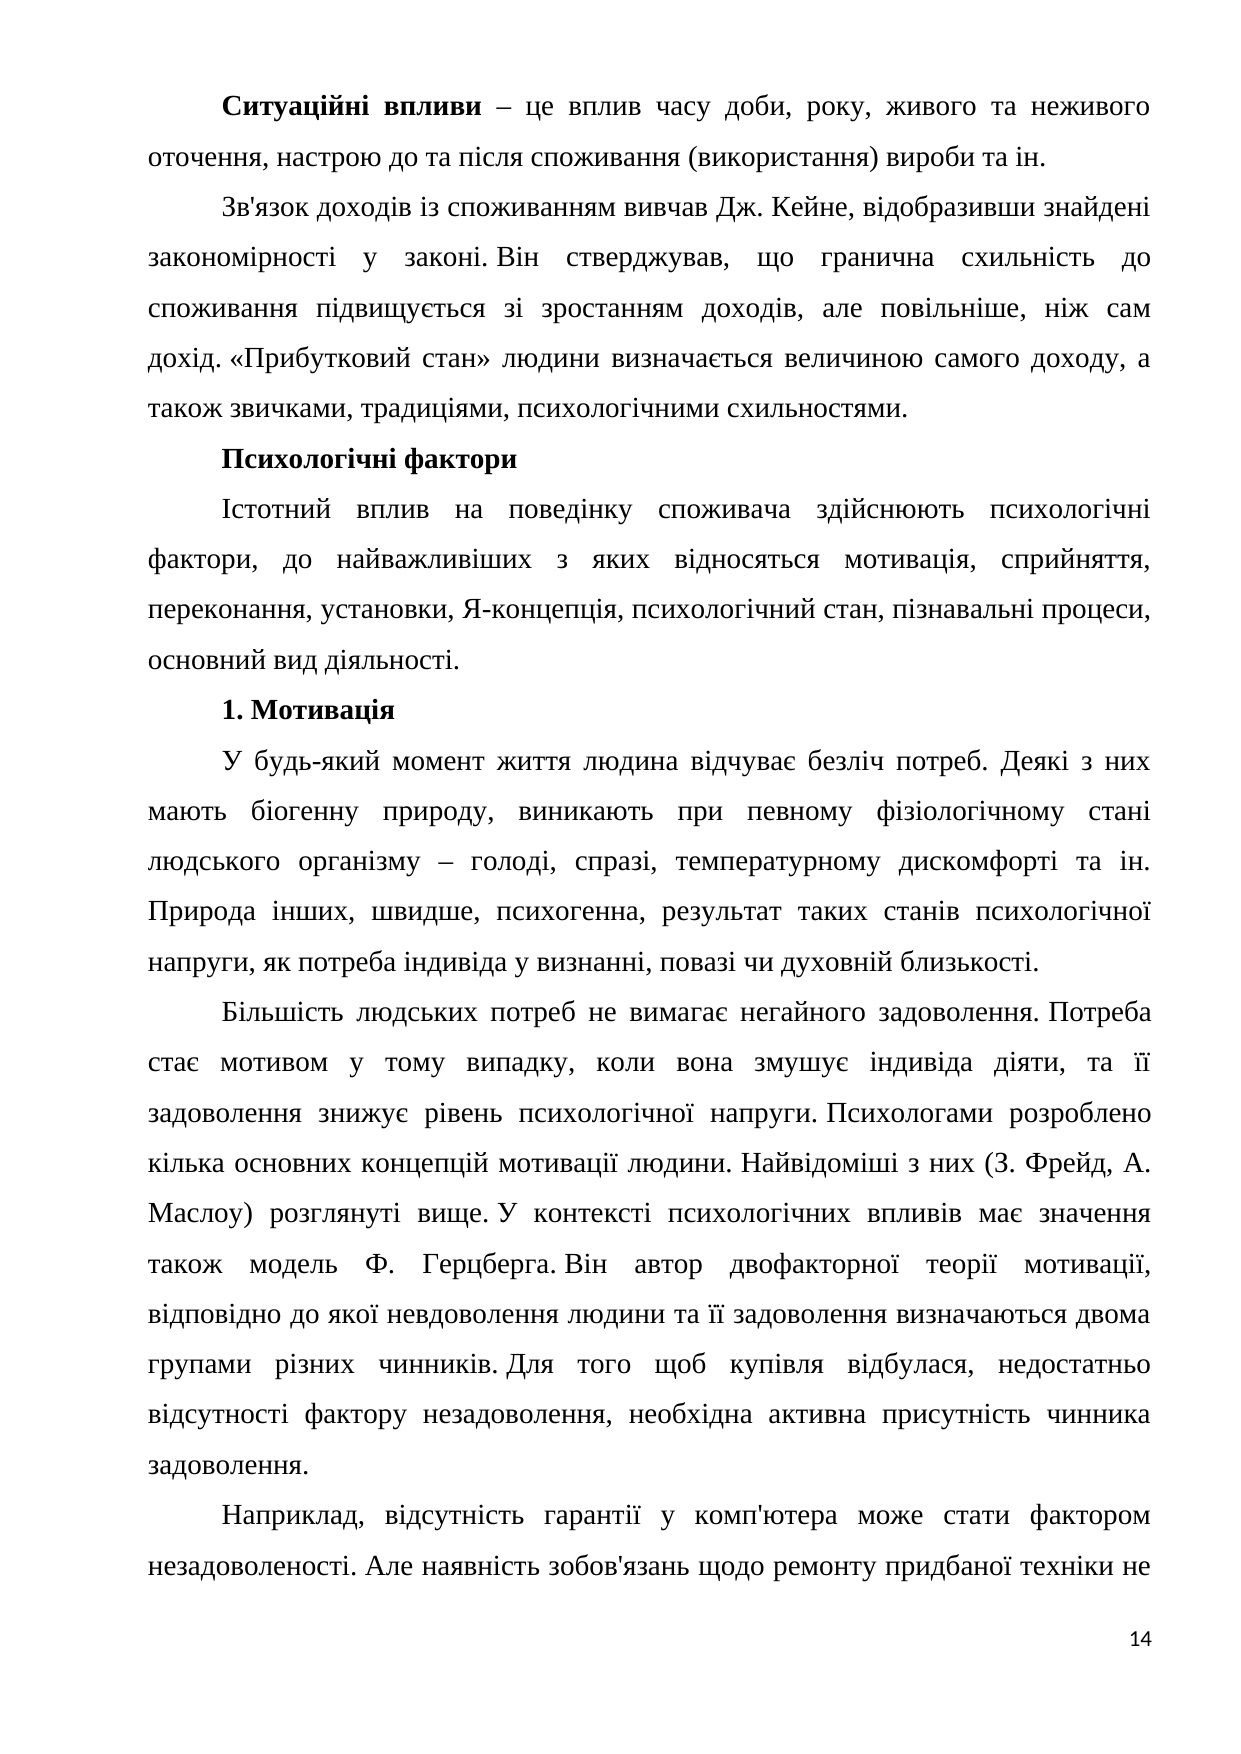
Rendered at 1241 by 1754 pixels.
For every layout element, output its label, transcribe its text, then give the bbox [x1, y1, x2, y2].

text Зв'язок доходів із споживанням вивчав Дж. Кейне, відобразивши знайдені закономірності у законі. Він стверджував, що гранична схильність до споживання підвищується зі зростанням доходів, але повільніше, ніж сам дохід. «Прибутковий стан» людини визначається величиною самого доходу, а також звичками, традиціями, психологічними схильностями. [148, 189, 1152, 424]
text Більшість людських потреб не вимагає негайного задоволення. Потреба стає мотивом у тому випадку, коли вона змушує індивіда діяти, та її задоволення знижує рівень психологічної напруги. Психологами розроблено кілька основних концепцій мотивації людини. Найвідоміші з них (З. Фрейд, А. Маслоу) розглянуті вище. У контексті психологічних впливів має значення також модель Ф. Герцберга. Він автор двофакторної теорії мотивації, відповідно до якої невдоволення людини та її задоволення визначаються двома групами різних чинників. Для того щоб купівля відбулася, недостатньо відсутності фактору незадоволення, необхідна активна присутність чинника задоволення. [148, 994, 1152, 1481]
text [148, 1497, 1152, 1581]
text Істотний вплив на поведінку споживача здійснюють психологічні фактори, до найважливіших з яких відносяться мотивація, сприйняття, переконання, установки, Я-концепція, психологічний стан, пізнавальні процеси, основний вид діяльності. [148, 491, 1152, 676]
text Психологічні фактори [148, 441, 1152, 474]
text 1. Мотивація [148, 692, 1152, 726]
text Ситуаційні впливи – це вплив часу доби, року, живого та неживого оточення, настрою до та після споживання (використання) вироби та ін. [148, 88, 1152, 172]
text У будь-який момент життя людина відчуває безліч потреб. Деякі з них мають біогенну природу, виникають при певному фізіологічному стані людського організму – голоді, спразі, температурному дискомфорті та ін. Природа інших, швидше, психогенна, результат таких станів психологічної напруги, як потреба індивіда у визнанні, повазі чи духовній близькості. [148, 743, 1152, 977]
